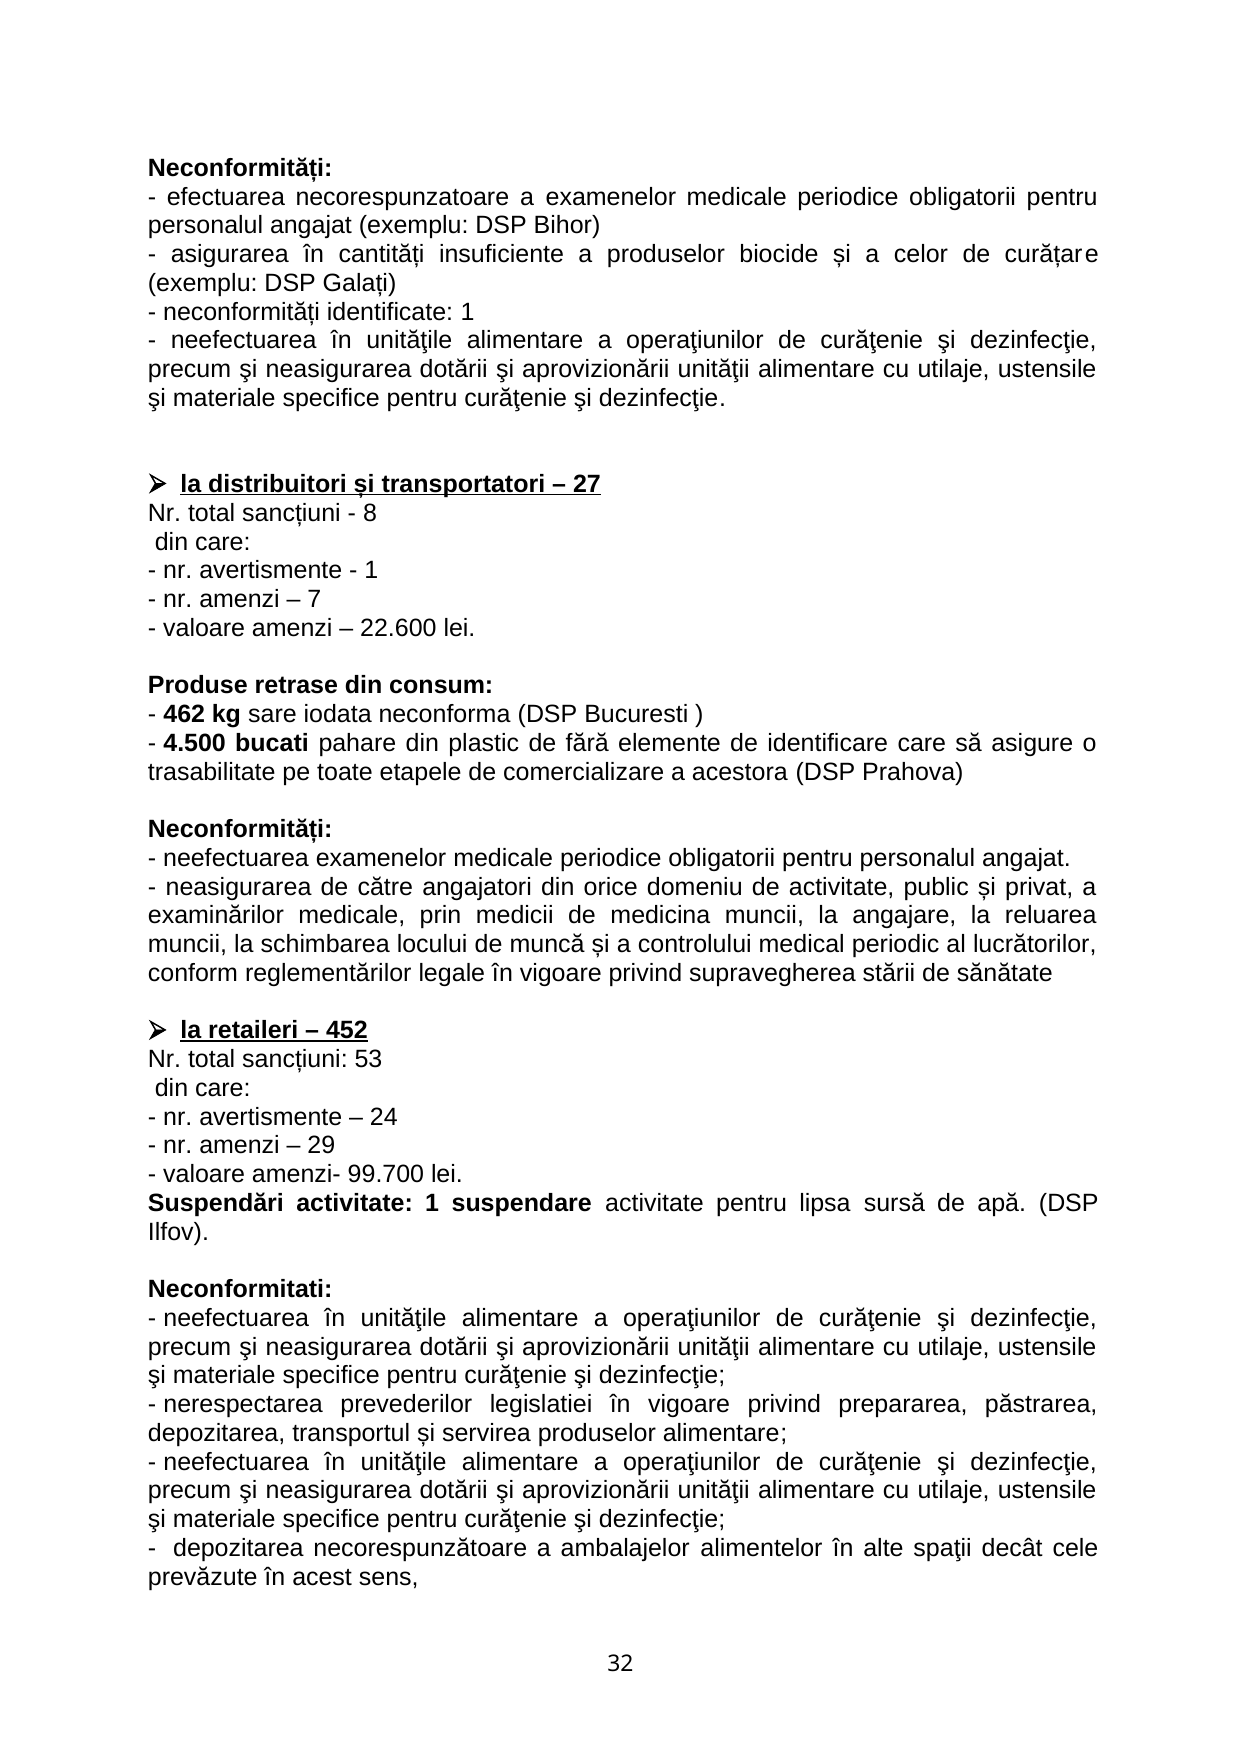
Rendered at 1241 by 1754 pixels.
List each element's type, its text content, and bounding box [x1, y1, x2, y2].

list la distribuitori și transportatori – 27 [148, 469, 1098, 498]
text din care: [148, 527, 1098, 555]
list 462 kg sare iodata neconforma (DSP Bucuresti ) [148, 699, 1098, 728]
text Produse retrase din consum: [148, 670, 1098, 699]
list 4.500 bucati pahare din plastic de fără elemente de identificare care să asigure o trasabilitate pe toate etapele de comercializare a acestora (DSP Prahova) [148, 728, 1098, 785]
list - neasigurarea de către angajatori din orice domeniu de activitate, public și privat, a examinărilor medicale, prin medicii de medicina muncii, la angajare, la reluarea muncii, la schimbarea locului de muncă și a controlului medical periodic al lucrătorilor, conform reglementărilor legale în vigoare privind supravegherea stării de sănătate [148, 872, 1098, 987]
text - efectuarea necorespunzatoare a examenelor medicale periodice obligatorii pentru personalul angajat (exemplu: DSP Bihor) [148, 182, 1098, 239]
text - neefectuarea în unităţile alimentare a operaţiunilor de curăţenie şi dezinfecţie, precum şi neasigurarea dotării şi aprovizionării unităţii alimentare cu utilaje, ustensile şi materiale specifice pentru curăţenie şi dezinfecţie. [148, 325, 1098, 412]
text - neconformități identificate: 1 [148, 297, 1098, 325]
text - nr. amenzi – 29 [148, 1131, 1098, 1159]
list neefectuarea în unităţile alimentare a operaţiunilor de curăţenie şi dezinfecţie, precum şi neasigurarea dotării şi aprovizionării unităţii alimentare cu utilaje, ustensile şi materiale specifice pentru curăţenie şi dezinfecţie; [148, 1303, 1098, 1389]
text - valoare amenzi – 22.600 lei. [148, 613, 1098, 642]
text - valoare amenzi- 99.700 lei. [148, 1159, 1098, 1188]
text - nr. avertismente - 1 [148, 555, 1098, 584]
text - neefectuarea examenelor medicale periodice obligatorii pentru personalul angajat. [148, 843, 1098, 872]
text Suspendări activitate: 1 suspendare activitate pentru lipsa sursă de apă. (DSP Ilfov). [148, 1188, 1098, 1246]
text - nr. avertismente – 24 [148, 1102, 1098, 1131]
text - nr. amenzi – 7 [148, 584, 1098, 613]
list nerespectarea prevederilor legislatiei în vigoare privind prepararea, păstrarea, depozitarea, transportul și servirea produselor alimentare; [148, 1389, 1098, 1447]
text - asigurarea în cantități insuficiente a produselor biocide și a celor de curățare (exemplu: DSP Galați) [148, 239, 1098, 297]
text Neconformități: [148, 153, 1098, 182]
text din care: [148, 1073, 1098, 1102]
text Nr. total sancțiuni: 53 [148, 1044, 1098, 1073]
list neefectuarea în unităţile alimentare a operaţiunilor de curăţenie şi dezinfecţie, precum şi neasigurarea dotării şi aprovizionării unităţii alimentare cu utilaje, ustensile şi materiale specifice pentru curăţenie şi dezinfecţie; [148, 1447, 1098, 1533]
text Nr. total sancțiuni - 8 [148, 498, 1098, 527]
list depozitarea necorespunzătoare a ambalajelor alimentelor în alte spaţii decât cele prevăzute în acest sens, [148, 1533, 1098, 1591]
list Neconformități: [148, 814, 1098, 843]
list Neconformitati: [148, 1274, 1098, 1303]
list la retaileri – 452 [148, 1015, 1098, 1044]
